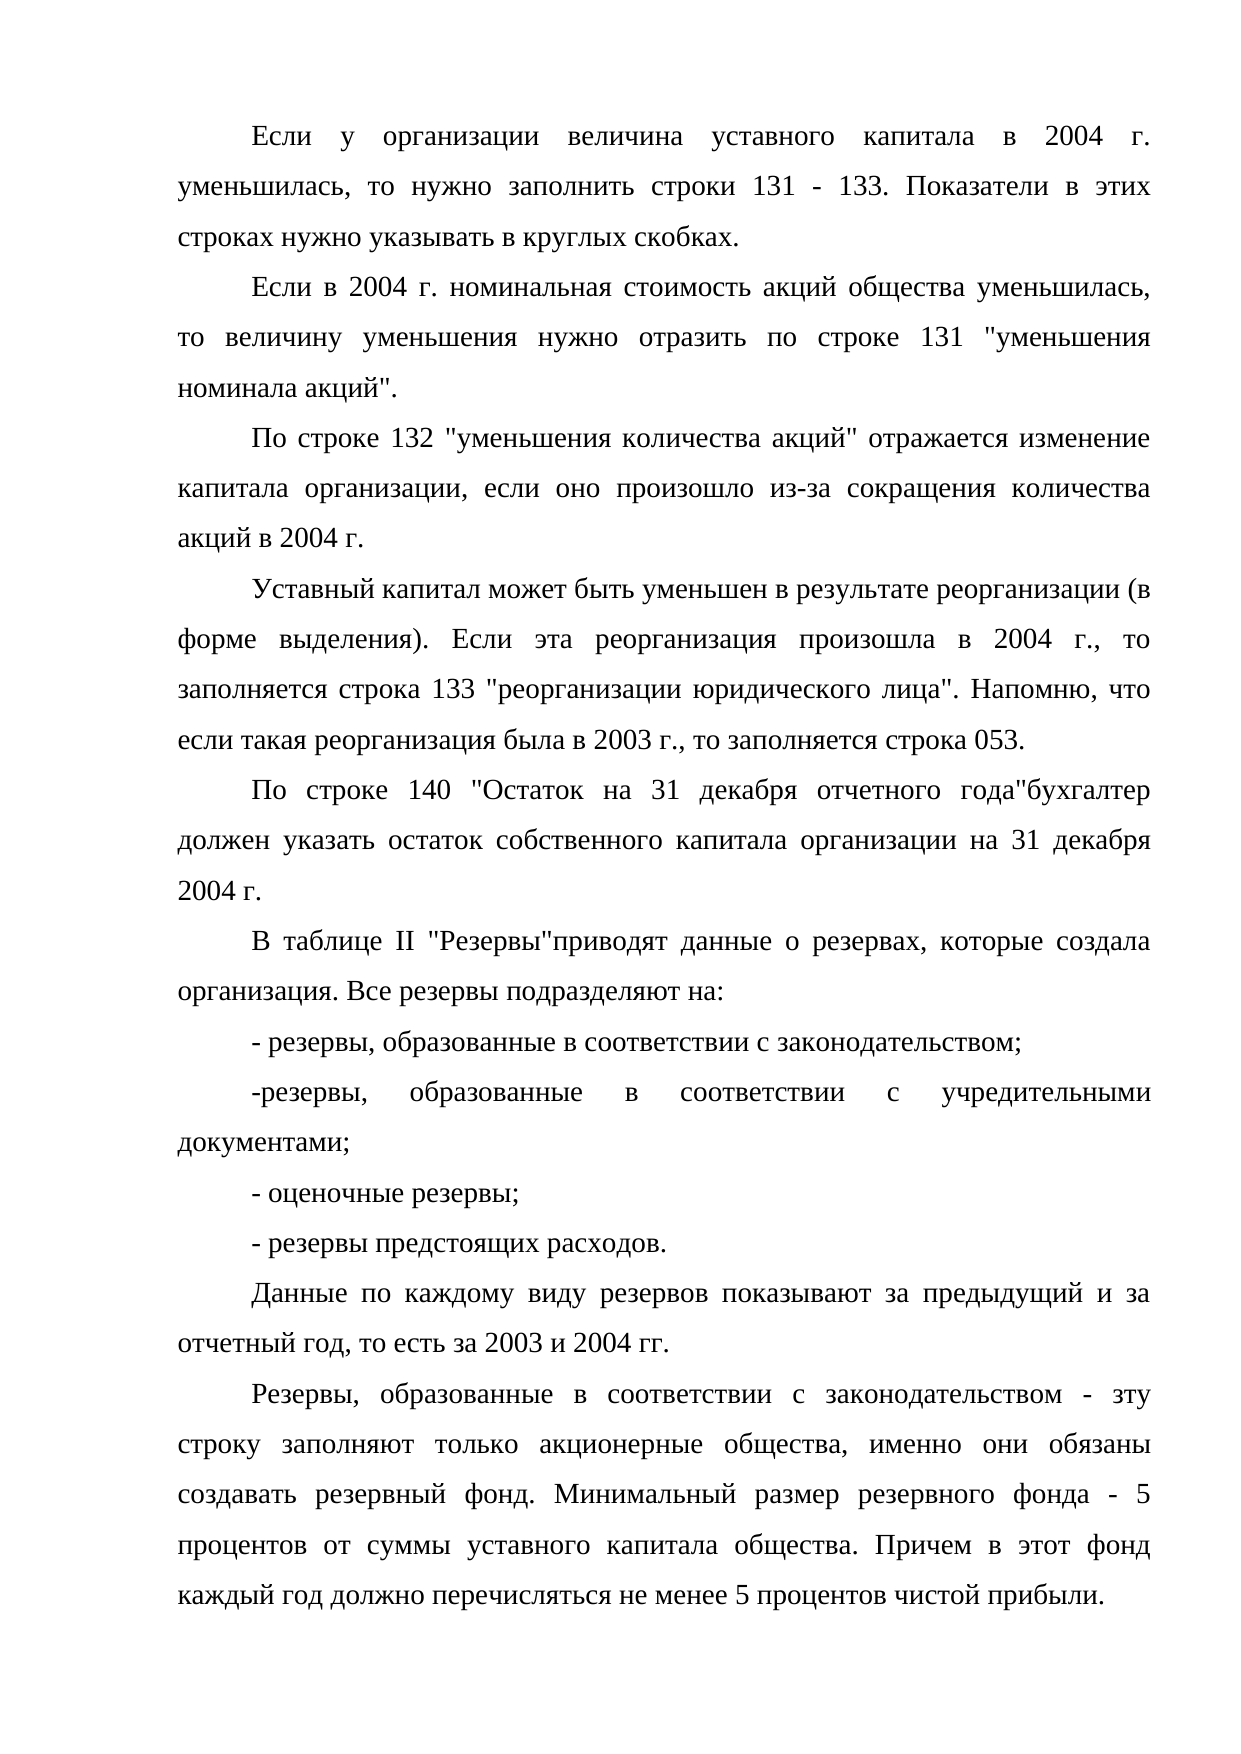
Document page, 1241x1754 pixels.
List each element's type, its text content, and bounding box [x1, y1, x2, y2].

text Если у организации величина уставного капитала в 2004 г. уменьшилась, то нужно заполнить строки 131 - 133. Показатели в этих строках нужно указывать в круглых скобках. [177, 118, 1152, 252]
text - резервы, образованные в соответствии с законодательством; [177, 1024, 1152, 1057]
text Данные по каждому виду резервов показывают за предыдущий и за отчетный год, то есть за 2003 и 2004 гг. [177, 1275, 1152, 1359]
text Уставный капитал может быть уменьшен в результате реорганизации (в форме выделения). Если эта реорганизация произошла в 2004 г., то заполняется строка 133 "реорганизации юридического лица". Напомню, что если такая реорганизация была в 2003 г., то заполняется строка 053. [177, 571, 1152, 755]
text Резервы, образованные в соответствии с законодательством - зту строку заполняют только акционерные общества, именно они обязаны создавать резервный фонд. Минимальный размер резервного фонда - 5 процентов от суммы уставного капитала общества. Причем в этот фонд каждый год должно перечисляться не менее 5 процентов чистой прибыли. [177, 1376, 1152, 1611]
text - резервы предстоящих расходов. [177, 1225, 1152, 1258]
text -резервы, образованные в соответствии с учредительными документами; [177, 1074, 1152, 1158]
text По строке 140 "Остаток на 31 декабря отчетного года"бухгалтер должен указать остаток собственного капитала организации на 31 декабря 2004 г. [177, 772, 1152, 906]
text Если в 2004 г. номинальная стоимость акций общества уменьшилась, то величину уменьшения нужно отразить по строке 131 "уменьшения номинала акций". [177, 269, 1152, 403]
text По строке 132 "уменьшения количества акций" отражается изменение капитала организации, если оно произошло из-за сокращения количества акций в 2004 г. [177, 420, 1152, 554]
text В таблице II "Резервы"приводят данные о резервах, которые создала организация. Все резервы подразделяют на: [177, 923, 1152, 1007]
text - оценочные резервы; [177, 1175, 1152, 1208]
